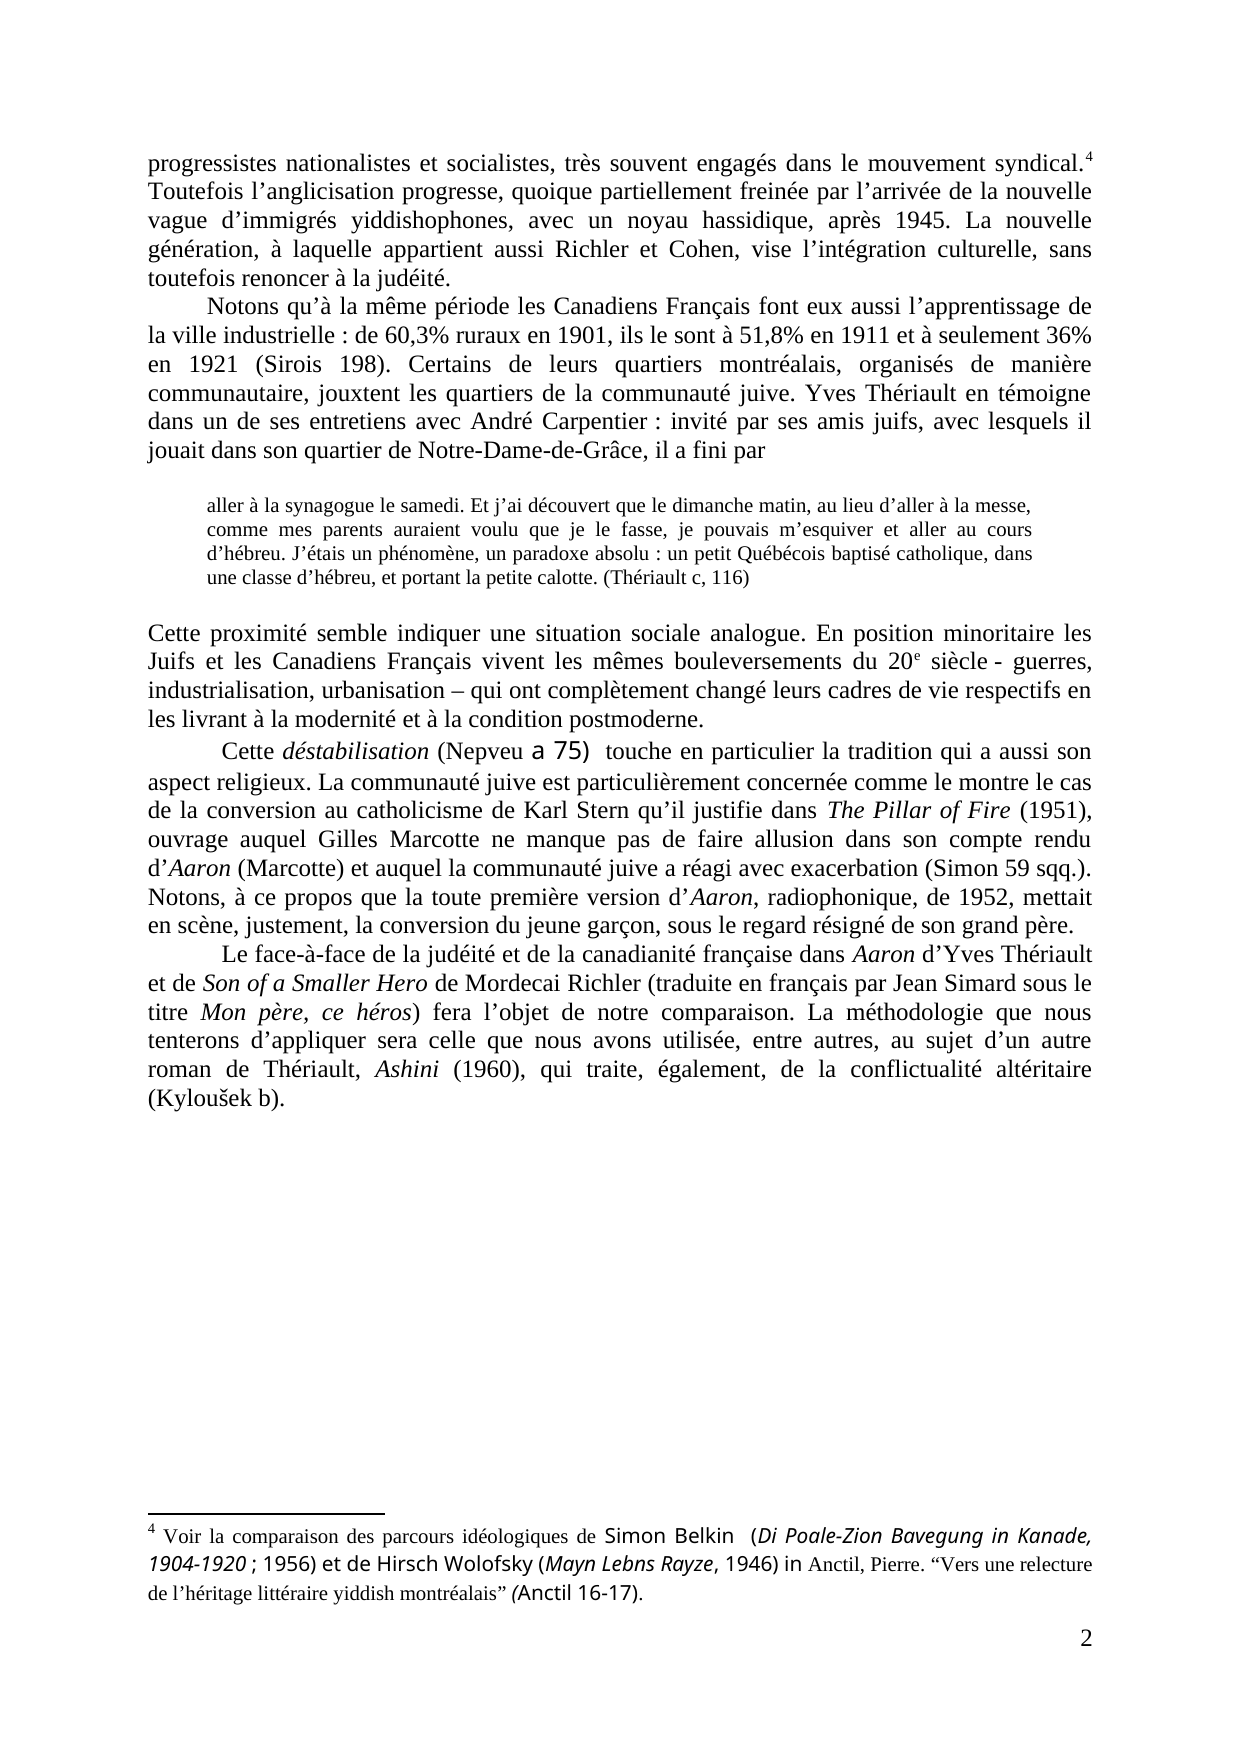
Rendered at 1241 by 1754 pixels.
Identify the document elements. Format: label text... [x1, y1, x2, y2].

text Cette déstabilisation (Nepveu a 75) touche en particulier la tradition qui a aussi son aspect religieux. La communauté juive est particulièrement concernée comme le montre le cas de la conversion au catholicisme de Karl Stern qu’il justifie dans The Pillar of Fire (1951), ouvrage auquel Gilles Marcotte ne manque pas de faire allusion dans son compte rendu d’Aaron (Marcotte) et auquel la communauté juive a réagi avec exacerbation (Simon 59 sqq.). Notons, à ce propos que la toute première version d’Aaron, radiophonique, de 1952, mettait en scène, justement, la conversion du jeune garçon, sous le regard résigné de son grand père. [148, 733, 1093, 939]
text Le face-à-face de la judéité et de la canadianité française dans Aaron d’Yves Thériault et de Son of a Smaller Hero de Mordecai Richler (traduite en français par Jean Simard sous le titre Mon père, ce héros) fera l’objet de notre comparaison. La méthodologie que nous tenterons d’appliquer sera celle que nous avons utilisée, entre autres, au sujet d’un autre roman de Thériault, Ashini (1960), qui traite, également, de la conflictualité altéritaire (Kyloušek b). [148, 939, 1093, 1112]
text Notons qu’à la même période les Canadiens Français font eux aussi l’apprentissage de la ville industrielle : de 60,3% ruraux en 1901, ils le sont à 51,8% en 1911 et à seulement 36% en 1921 (Sirois 198). Certains de leurs quartiers montréalais, organisés de manière communautaire, jouxtent les quartiers de la communauté juive. Yves Thériault en témoigne dans un de ses entretiens avec André Carpentier : invité par ses amis juifs, avec lesquels il jouait dans son quartier de Notre-Dame-de-Grâce, il a fini par [148, 291, 1093, 464]
text aller à la synagogue le samedi. Et j’ai découvert que le dimanche matin, au lieu d’aller à la messe, comme mes parents auraient voulu que je le fasse, je pouvais m’esquiver et aller au cours d’hébreu. J’étais un phénomène, un paradoxe absolu : un petit Québécois baptisé catholique, dans une classe d’hébreu, et portant la petite calotte. (Thériault c, 116) [207, 493, 1033, 589]
text Cette proximité semble indiquer une situation sociale analogue. En position minoritaire les Juifs et les Canadiens Français vivent les mêmes bouleversements du 20e siècle - guerres, industrialisation, urbanisation – qui ont complètement changé leurs cadres de vie respectifs en les livrant à la modernité et à la condition postmoderne. [148, 618, 1093, 733]
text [148, 148, 1093, 291]
